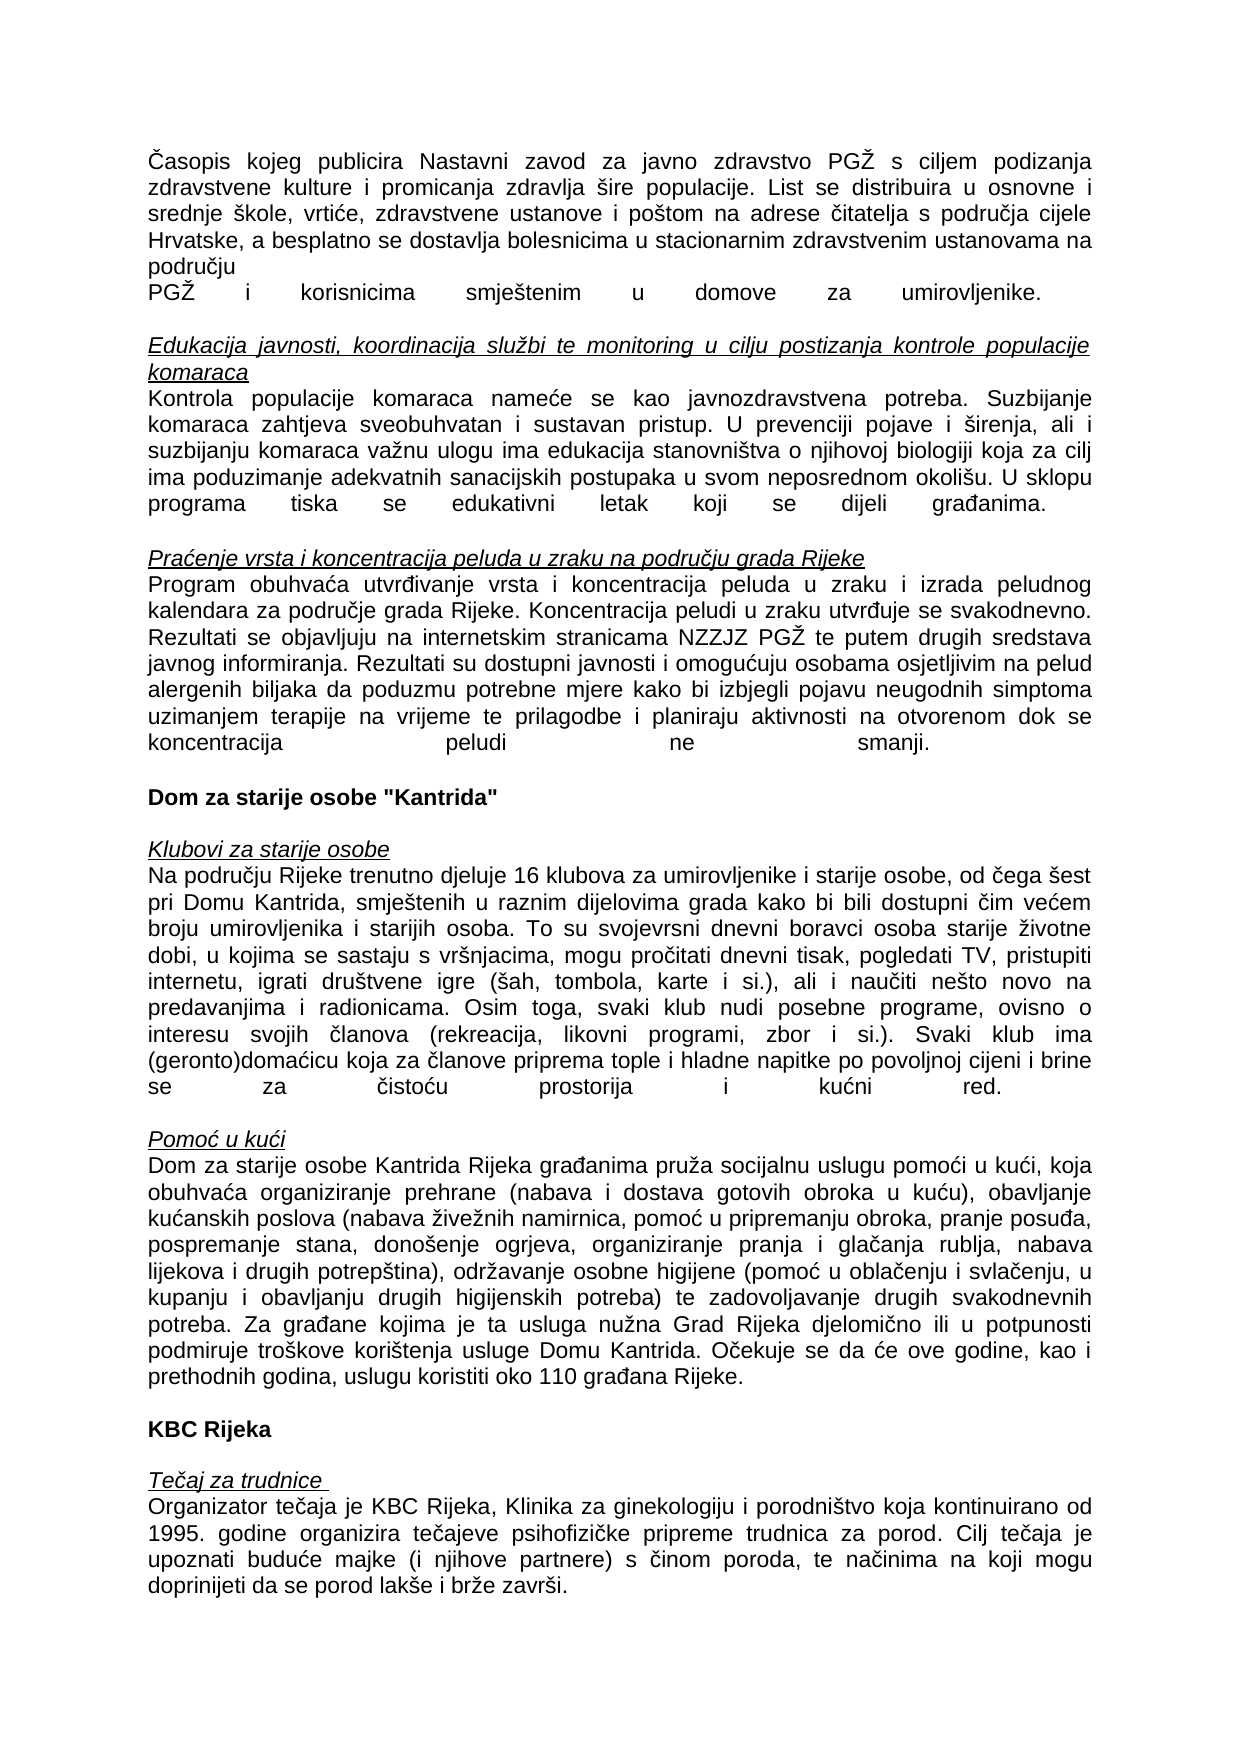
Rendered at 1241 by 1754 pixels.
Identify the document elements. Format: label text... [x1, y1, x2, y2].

text Organizator tečaja je KBC Rijeka, Klinika za ginekologiju i porodništvo koja kontinuirano od 1995. godine organizira tečajeve psihofizičke pripreme trudnica za porod. Cilj tečaja je upoznati buduće majke (i njihove partnere) s činom poroda, te načinima na koji mogu doprinijeti da se porod lakše i brže završi. [148, 1493, 1093, 1599]
text Na području Rijeke trenutno djeluje 16 klubova za umirovljenike i starije osobe, od čega šest pri Domu Kantrida, smještenih u raznim dijelovima grada kako bi bili dostupni čim većem broju umirovljenika i starijih osoba. To su svojevrsni dnevni boravci osoba starije životne dobi, u kojima se sastaju s vršnjacima, mogu pročitati dnevni tisak, pogledati TV, pristupiti internetu, igrati društvene igre (šah, tombola, karte i si.), ali i naučiti nešto novo na predavanjima i radionicama. Osim toga, svaki klub nudi posebne programe, ovisno o interesu svojih članova (rekreacija, likovni programi, zbor i si.). Svaki klub ima (geronto)domaćicu koja za članove priprema tople i hladne napitke po povoljnoj cijeni i brine se za čistoću prostorija i kućni red. Pomoć u kući [148, 862, 1093, 1152]
text Praćenje vrsta i koncentracija peluda u zraku na području grada Rijeke [148, 544, 1093, 571]
text Dom za starije osobe "Kantrida" [148, 783, 1093, 810]
text KBC Rijeka [148, 1416, 1093, 1442]
text Časopis kojeg publicira Nastavni zavod za javno zdravstvo PGŽ s ciljem podizanja zdravstvene kulture i promicanja zdravlja šire populacije. List se distribuira u osnovne i srednje škole, vrtiće, zdravstvene ustanove i poštom na adrese čitatelja s područja cijele Hrvatske, a besplatno se dostavlja bolesnicima u stacionarnim zdravstvenim ustanovama na području [148, 148, 1093, 279]
text Dom za starije osobe Kantrida Rijeka građanima pruža socijalnu uslugu pomoći u kući, koja obuhvaća organiziranje prehrane (nabava i dostava gotovih obroka u kuću), obavljanje kućanskih poslova (nabava živežnih namirnica, pomoć u pripremanju obroka, pranje posuđa, pospremanje stana, donošenje ogrjeva, organiziranje pranja i glačanja rublja, nabava lijekova i drugih potrepština), održavanje osobne higijene (pomoć u oblačenju i svlačenju, u kupanju i obavljanju drugih higijenskih potreba) te zadovoljavanje drugih svakodnevnih potreba. Za građane kojima je ta usluga nužna Grad Rijeka djelomično ili u potpunosti podmiruje troškove korištenja usluge Domu Kantrida. Očekuje se da će ove godine, kao i prethodnih godina, uslugu koristiti oko 110 građana Rijeke. [148, 1152, 1093, 1389]
text Klubovi za starije osobe [148, 810, 1093, 862]
text Program obuhvaća utvrđivanje vrsta i koncentracija peluda u zraku i izrada peludnog kalendara za područje grada Rijeke. Koncentracija peludi u zraku utvrđuje se svakodnevno. Rezultati se objavljuju na internetskim stranicama NZZJZ PGŽ te putem drugih sredstava javnog informiranja. Rezultati su dostupni javnosti i omogućuju osobama osjetljivim na pelud alergenih biljaka da poduzmu potrebne mjere kako bi izbjegli pojavu neugodnih simptoma uzimanjem terapije na vrijeme te prilagodbe i planiraju aktivnosti na otvorenom dok se koncentracija peludi ne smanji. [148, 571, 1093, 783]
text PGŽ i korisnicima smještenim u domove za umirovljenike. Edukacija javnosti, koordinacija službi te monitoring u cilju postizanja kontrole populacije komaraca Kontrola populacije komaraca nameće se kao javnozdravstvena potreba. Suzbijanje komaraca zahtjeva sveobuhvatan i sustavan pristup. U prevenciji pojave i širenja, ali i suzbijanju komaraca važnu ulogu ima edukacija stanovništva o njihovoj biologiji koja za cilj ima poduzimanje adekvatnih sanacijskih postupaka u svom neposrednom okolišu. U sklopu programa tiska se edukativni letak koji se dijeli građanima. [148, 279, 1093, 544]
text Tečaj za trudnice [148, 1467, 1093, 1493]
